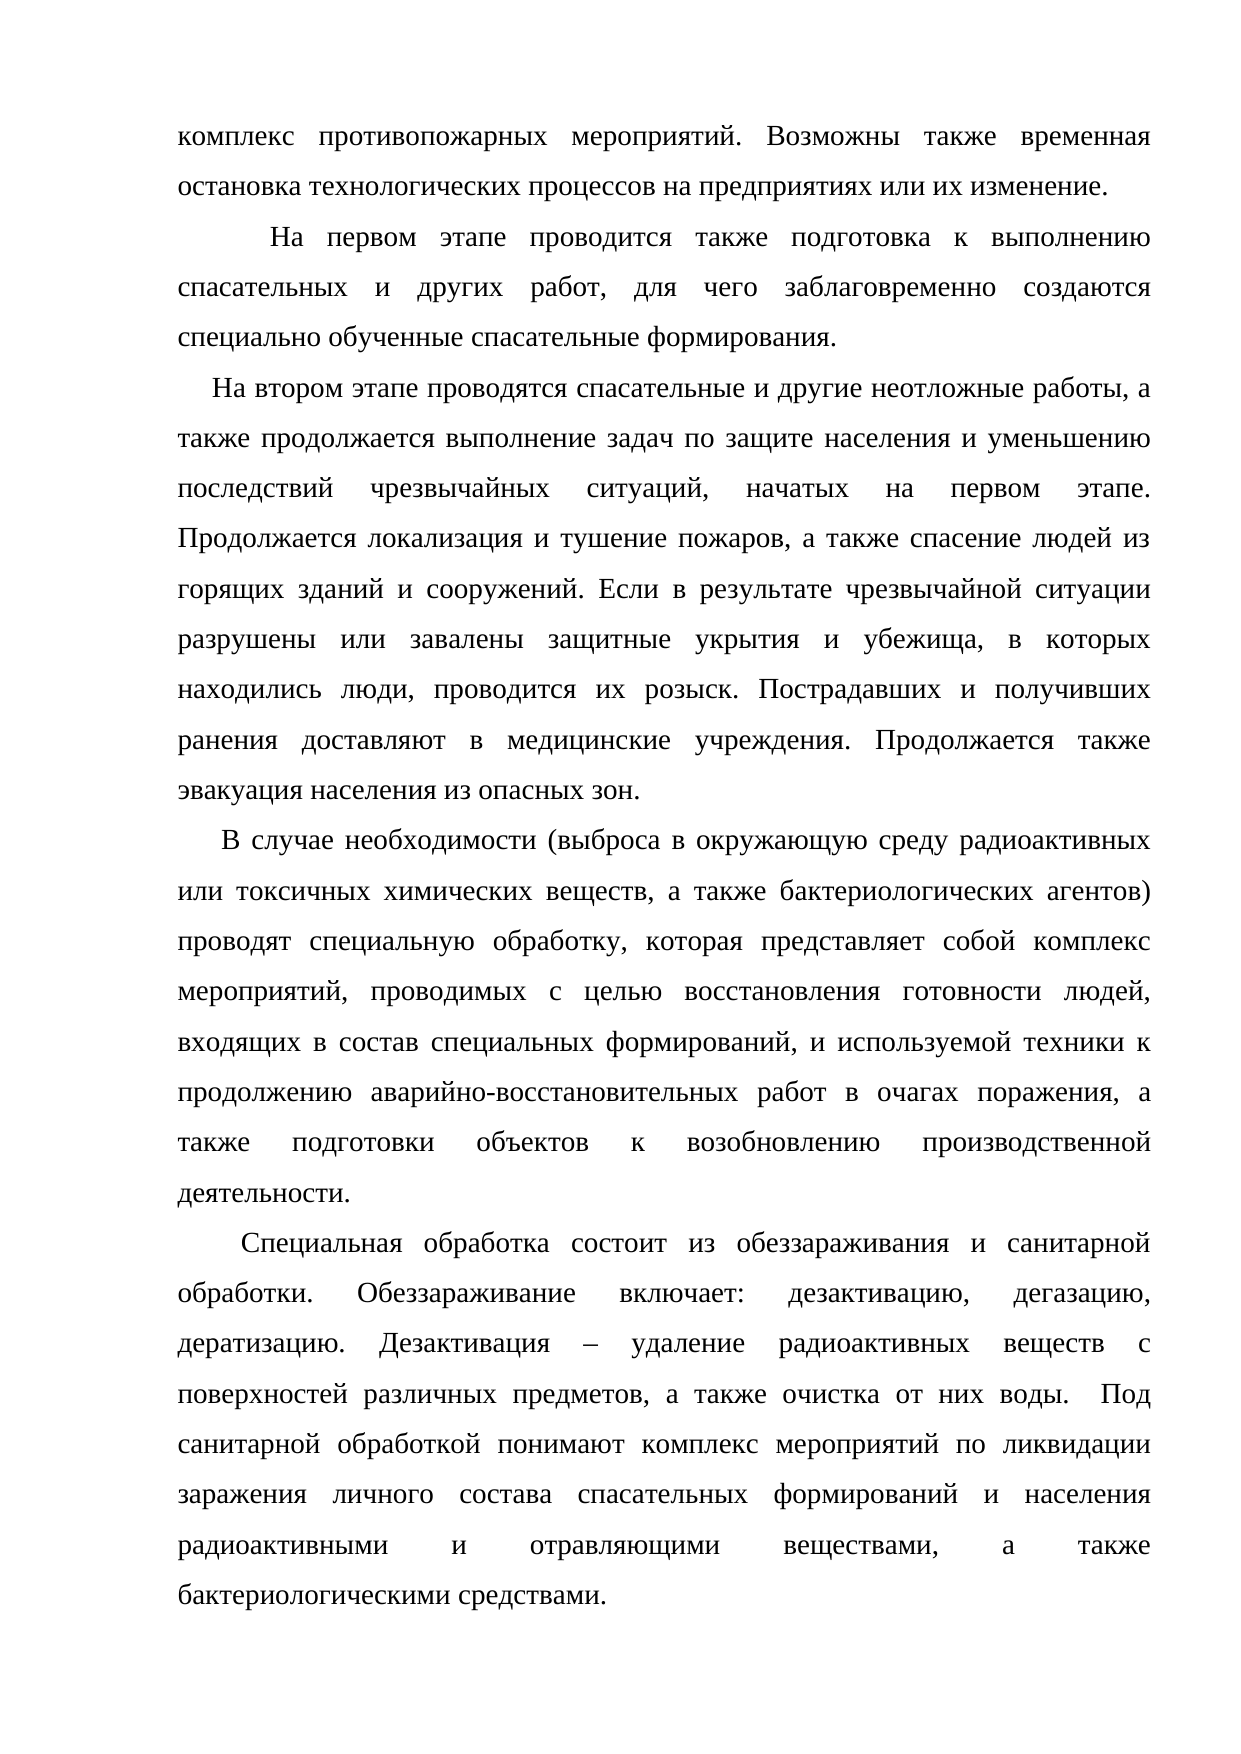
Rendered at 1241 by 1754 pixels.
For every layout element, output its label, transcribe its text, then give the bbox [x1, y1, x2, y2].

text Специальная обработка состоит из обеззараживания и санитарной обработки. Обеззараживание включает: дезактивацию, дегазацию, дератизацию. Дезактивация – удаление радиоактивных веществ с поверхностей различных предметов, а также очистка от них воды. Под санитарной обработкой понимают комплекс мероприятий по ликвидации заражения личного состава спасательных формирований и населения радиоактивными и отравляющими веществами, а также бактериологическими средствами. [177, 1225, 1152, 1611]
text На втором этапе проводятся спасательные и другие неотложные работы, а также продолжается выполнение задач по защите населения и уменьшению последствий чрезвычайных ситуаций, начатых на первом этапе. Продолжается локализация и тушение пожаров, а также спасение людей из горящих зданий и сооружений. Если в результате чрезвычайной ситуации разрушены или завалены защитные укрытия и убежища, в которых находились люди, проводится их розыск. Пострадавших и получивших ранения доставляют в медицинские учреждения. Продолжается также эвакуация населения из опасных зон. [177, 370, 1152, 806]
text На первом этапе проводится также подготовка к выполнению спасательных и других работ, для чего заблаговременно создаются специально обученные спасательные формирования. [177, 219, 1152, 353]
text В случае необходимости (выброса в окружающую среду радиоактивных или токсичных химических веществ, а также бактериологических агентов) проводят специальную обработку, которая представляет собой комплекс мероприятий, проводимых с целью восстановления готовности людей, входящих в состав специальных формирований, и используемой техники к продолжению аварийно-восстановительных работ в очагах поражения, а также подготовки объектов к возобновлению производственной деятельности. [177, 822, 1152, 1208]
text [177, 118, 1152, 202]
